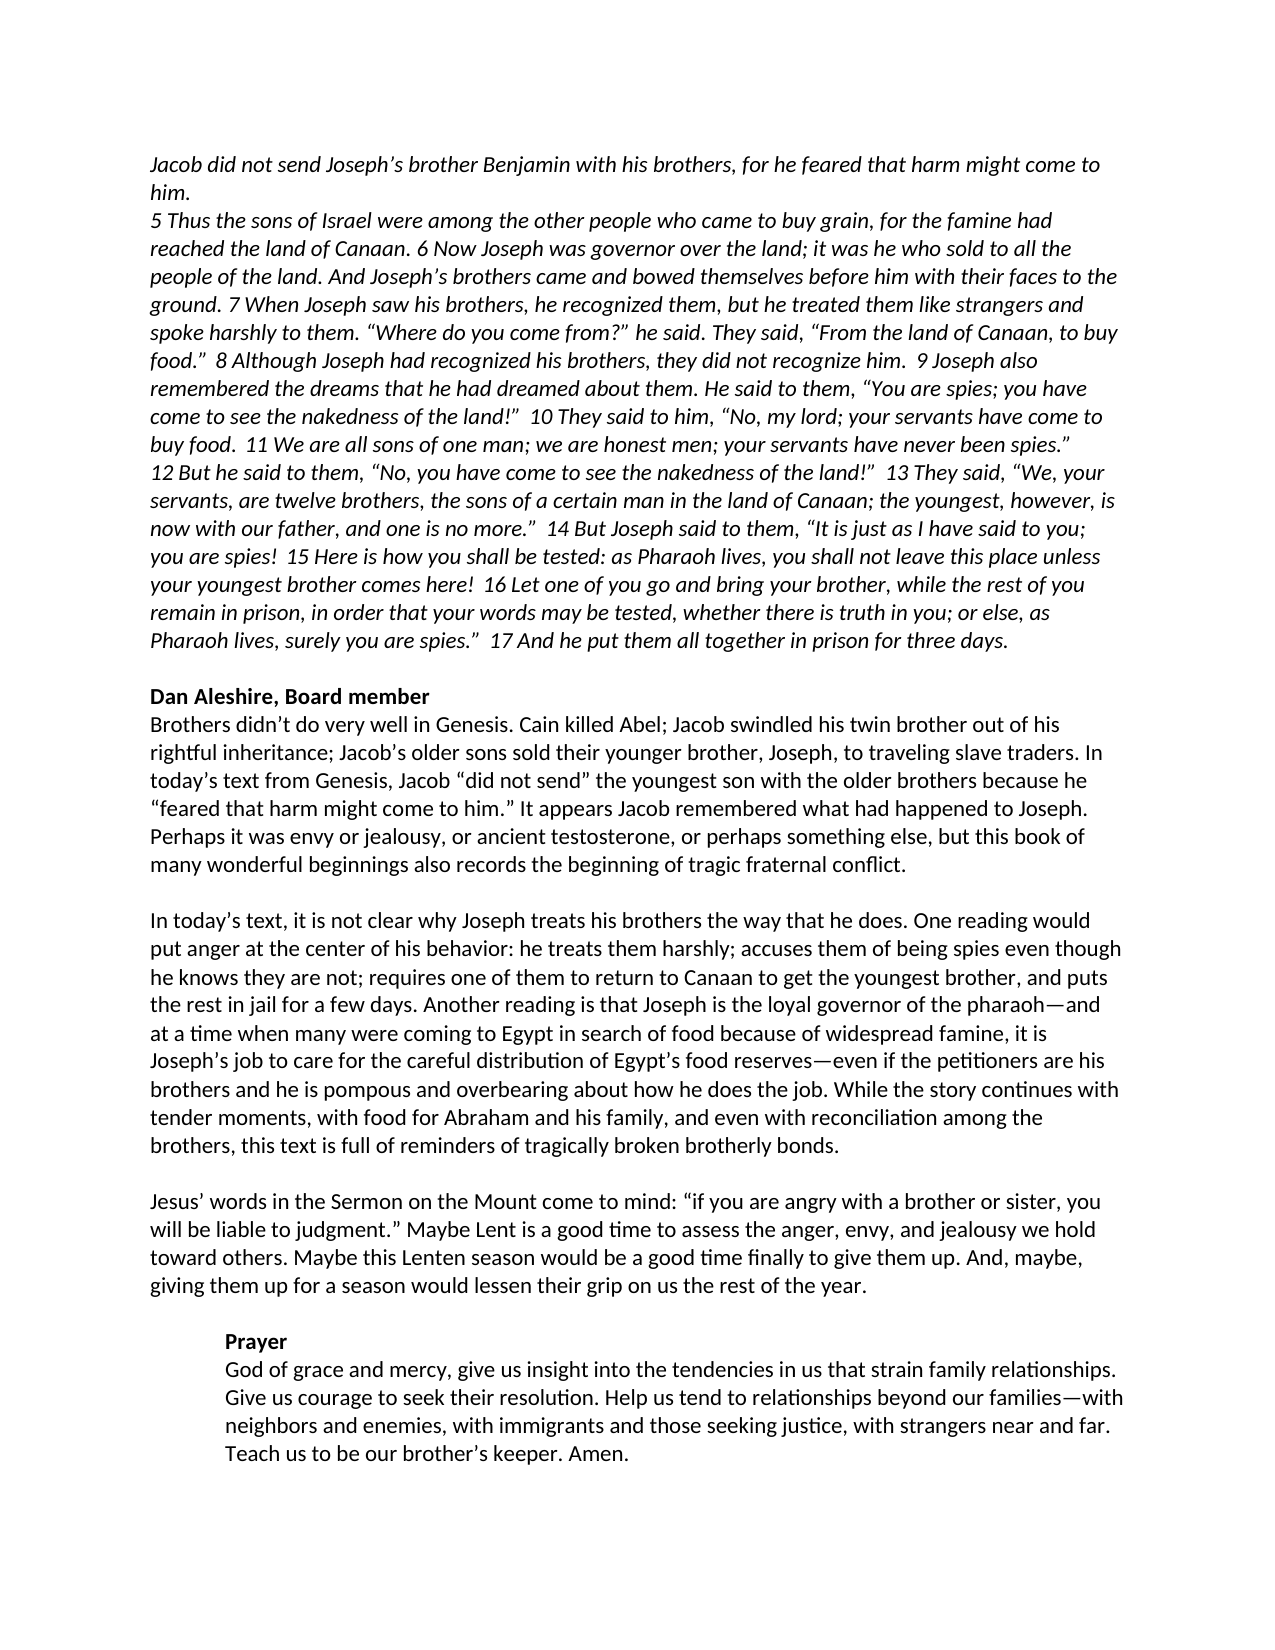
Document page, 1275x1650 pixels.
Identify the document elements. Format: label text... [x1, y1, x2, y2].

text Jesus’ words in the Sermon on the Mount come to mind: “if you are angry with a brother or sister, you will be liable to judgment.” Maybe Lent is a good time to assess the anger, envy, and jealousy we hold toward others. Maybe this Lenten season would be a good time finally to give them up. And, maybe, giving them up for a season would lessen their grip on us the rest of the year. [150, 1187, 1125, 1299]
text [150, 150, 1125, 654]
text Brothers didn’t do very well in Genesis. Cain killed Abel; Jacob swindled his twin brother out of his rightful inheritance; Jacob’s older sons sold their younger brother, Joseph, to traveling slave traders. In today’s text from Genesis, Jacob “did not send” the youngest son with the older brothers because he “feared that harm might come to him.” It appears Jacob remembered what had happened to Joseph. Perhaps it was envy or jealousy, or ancient testosterone, or perhaps something else, but this book of many wonderful beginnings also records the beginning of tragic fraternal conflict. [150, 710, 1125, 878]
text In today’s text, it is not clear why Joseph treats his brothers the way that he does. One reading would put anger at the center of his behavior: he treats them harshly; accuses them of being spies even though he knows they are not; requires one of them to return to Canaan to get the youngest brother, and puts the rest in jail for a few days. Another reading is that Joseph is the loyal governor of the pharaoh—and at a time when many were coming to Egypt in search of food because of widespread famine, it is Joseph’s job to care for the careful distribution of Egypt’s food reserves—even if the petitioners are his brothers and he is pompous and overbearing about how he does the job. While the story continues with tender moments, with food for Abraham and his family, and even with reconciliation among the brothers, this text is full of reminders of tragically broken brotherly bonds. [150, 907, 1125, 1159]
text Dan Aleshire, Board member [150, 682, 1125, 710]
text God of grace and mercy, give us insight into the tendencies in us that strain family relationships. Give us courage to seek their resolution. Help us tend to relationships beyond our families—with neighbors and enemies, with immigrants and those seeking justice, with strangers near and far. Teach us to be our brother’s keeper. Amen. [225, 1355, 1125, 1467]
text Prayer [225, 1327, 1125, 1355]
